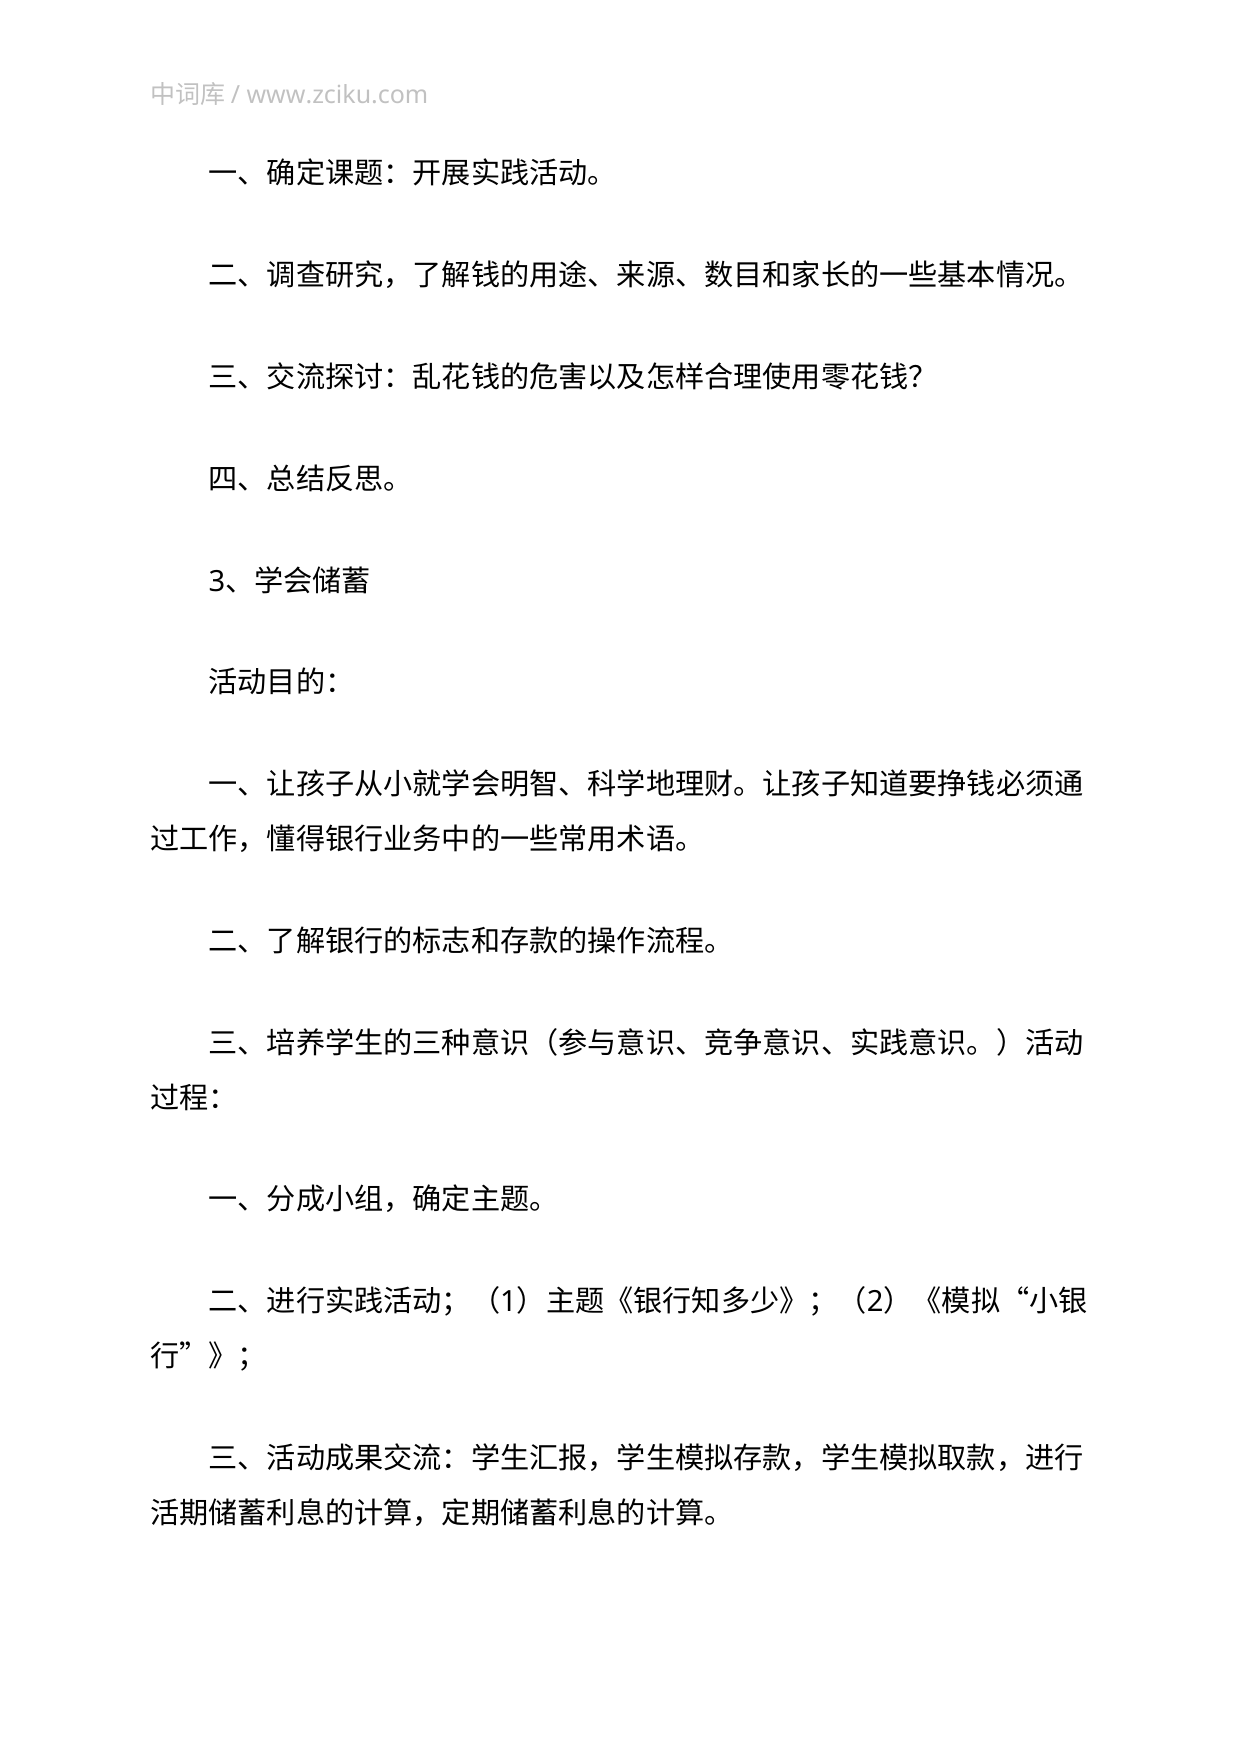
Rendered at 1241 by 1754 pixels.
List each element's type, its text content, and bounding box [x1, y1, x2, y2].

text 3、学会储蓄 [150, 557, 1090, 599]
text 活动目的： [150, 659, 1090, 701]
text 三、交流探讨：乱花钱的危害以及怎样合理使用零花钱？ [150, 353, 1090, 396]
text 二、进行实践活动；（1）主题《银行知多少》；（2）《模拟“小银行”》； [150, 1278, 1090, 1375]
text 三、活动成果交流：学生汇报，学生模拟存款，学生模拟取款，进行活期储蓄利息的计算，定期储蓄利息的计算。 [150, 1434, 1090, 1532]
text 二、调查研究，了解钱的用途、来源、数目和家长的一些基本情况。 [150, 252, 1090, 294]
text 三、培养学生的三种意识（参与意识、竞争意识、实践意识。）活动过程： [150, 1019, 1090, 1116]
text 一、让孩子从小就学会明智、科学地理财。让孩子知道要挣钱必须通过工作，懂得银行业务中的一些常用术语。 [150, 761, 1090, 858]
text 一、确定课题：开展实践活动。 [150, 150, 1090, 192]
text 一、分成小组，确定主题。 [150, 1176, 1090, 1218]
text 二、了解银行的标志和存款的操作流程。 [150, 917, 1090, 960]
text 四、总结反思。 [150, 455, 1090, 498]
